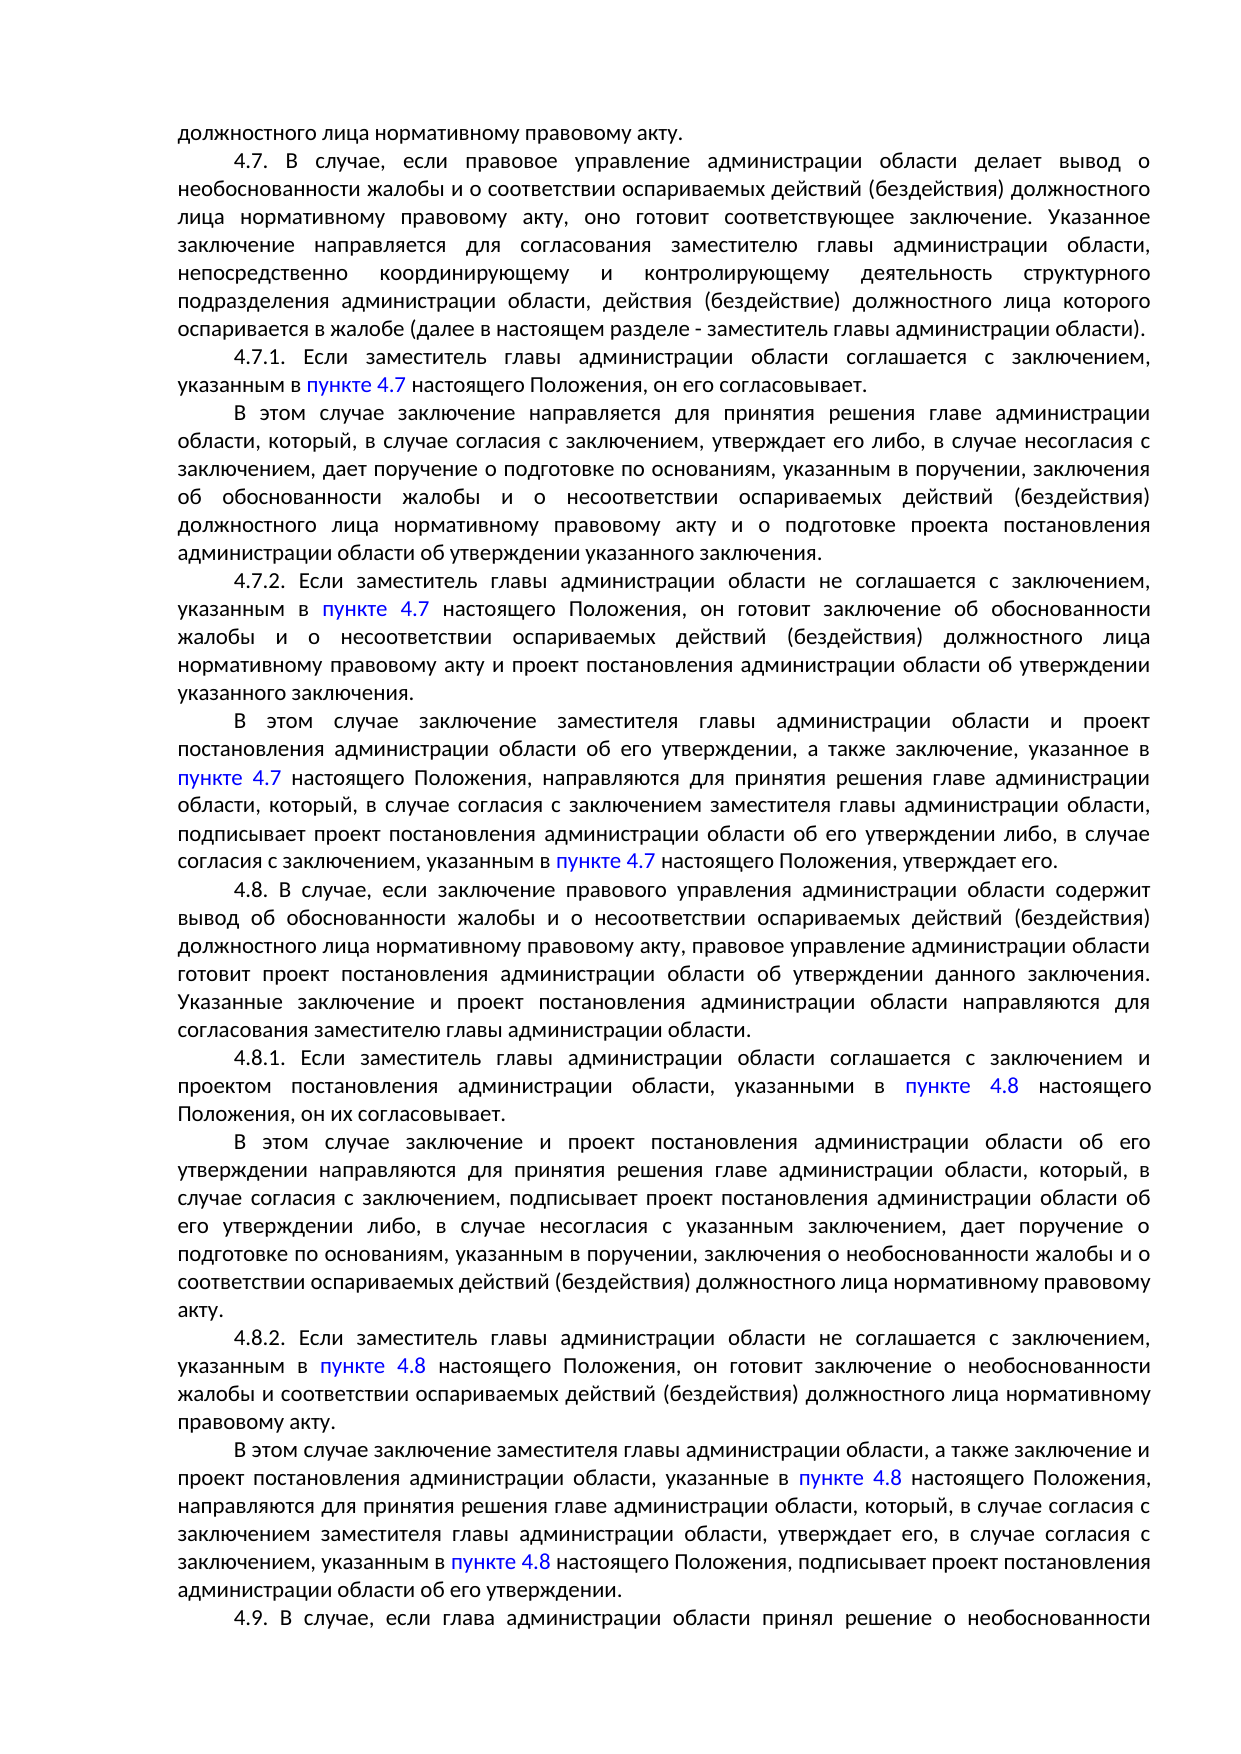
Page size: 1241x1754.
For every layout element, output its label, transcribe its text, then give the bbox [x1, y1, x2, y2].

text 4.7.1. Если заместитель главы администрации области соглашается с заключением, указанным в пункте 4.7 настоящего Положения, он его согласовывает. [177, 342, 1152, 398]
text 4.7.2. Если заместитель главы администрации области не соглашается с заключением, указанным в пункте 4.7 настоящего Положения, он готовит заключение об обоснованности жалобы и о несоответствии оспариваемых действий (бездействия) должностного лица нормативному правовому акту и проект постановления администрации области об утверждении указанного заключения. [177, 566, 1152, 707]
text 4.8.2. Если заместитель главы администрации области не соглашается с заключением, указанным в пункте 4.8 настоящего Положения, он готовит заключение о необоснованности жалобы и соответствии оспариваемых действий (бездействия) должностного лица нормативному правовому акту. [177, 1323, 1152, 1435]
text 4.7. В случае, если правовое управление администрации области делает вывод о необоснованности жалобы и о соответствии оспариваемых действий (бездействия) должностного лица нормативному правовому акту, оно готовит соответствующее заключение. Указанное заключение направляется для согласования заместителю главы администрации области, непосредственно координирующему и контролирующему деятельность структурного подразделения администрации области, действия (бездействие) должностного лица которого оспаривается в жалобе (далее в настоящем разделе - заместитель главы администрации области). [177, 146, 1152, 342]
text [177, 118, 1152, 146]
text 4.8.1. Если заместитель главы администрации области соглашается с заключением и проектом постановления администрации области, указанными в пункте 4.8 настоящего Положения, он их согласовывает. [177, 1043, 1152, 1127]
text В этом случае заключение заместителя главы администрации области, а также заключение и проект постановления администрации области, указанные в пункте 4.8 настоящего Положения, направляются для принятия решения главе администрации области, который, в случае согласия с заключением заместителя главы администрации области, утверждает его, в случае согласия с заключением, указанным в пункте 4.8 настоящего Положения, подписывает проект постановления администрации области об его утверждении. [177, 1435, 1152, 1603]
text В этом случае заключение и проект постановления администрации области об его утверждении направляются для принятия решения главе администрации области, который, в случае согласия с заключением, подписывает проект постановления администрации области об его утверждении либо, в случае несогласия с указанным заключением, дает поручение о подготовке по основаниям, указанным в поручении, заключения о необоснованности жалобы и о соответствии оспариваемых действий (бездействия) должностного лица нормативному правовому акту. [177, 1127, 1152, 1323]
text 4.8. В случае, если заключение правового управления администрации области содержит вывод об обоснованности жалобы и о несоответствии оспариваемых действий (бездействия) должностного лица нормативному правовому акту, правовое управление администрации области готовит проект постановления администрации области об утверждении данного заключения. Указанные заключение и проект постановления администрации области направляются для согласования заместителю главы администрации области. [177, 875, 1152, 1043]
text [177, 1603, 1152, 1631]
text В этом случае заключение заместителя главы администрации области и проект постановления администрации области об его утверждении, а также заключение, указанное в пункте 4.7 настоящего Положения, направляются для принятия решения главе администрации области, который, в случае согласия с заключением заместителя главы администрации области, подписывает проект постановления администрации области об его утверждении либо, в случае согласия с заключением, указанным в пункте 4.7 настоящего Положения, утверждает его. [177, 707, 1152, 875]
text В этом случае заключение направляется для принятия решения главе администрации области, который, в случае согласия с заключением, утверждает его либо, в случае несогласия с заключением, дает поручение о подготовке по основаниям, указанным в поручении, заключения об обоснованности жалобы и о несоответствии оспариваемых действий (бездействия) должностного лица нормативному правовому акту и о подготовке проекта постановления администрации области об утверждении указанного заключения. [177, 398, 1152, 566]
